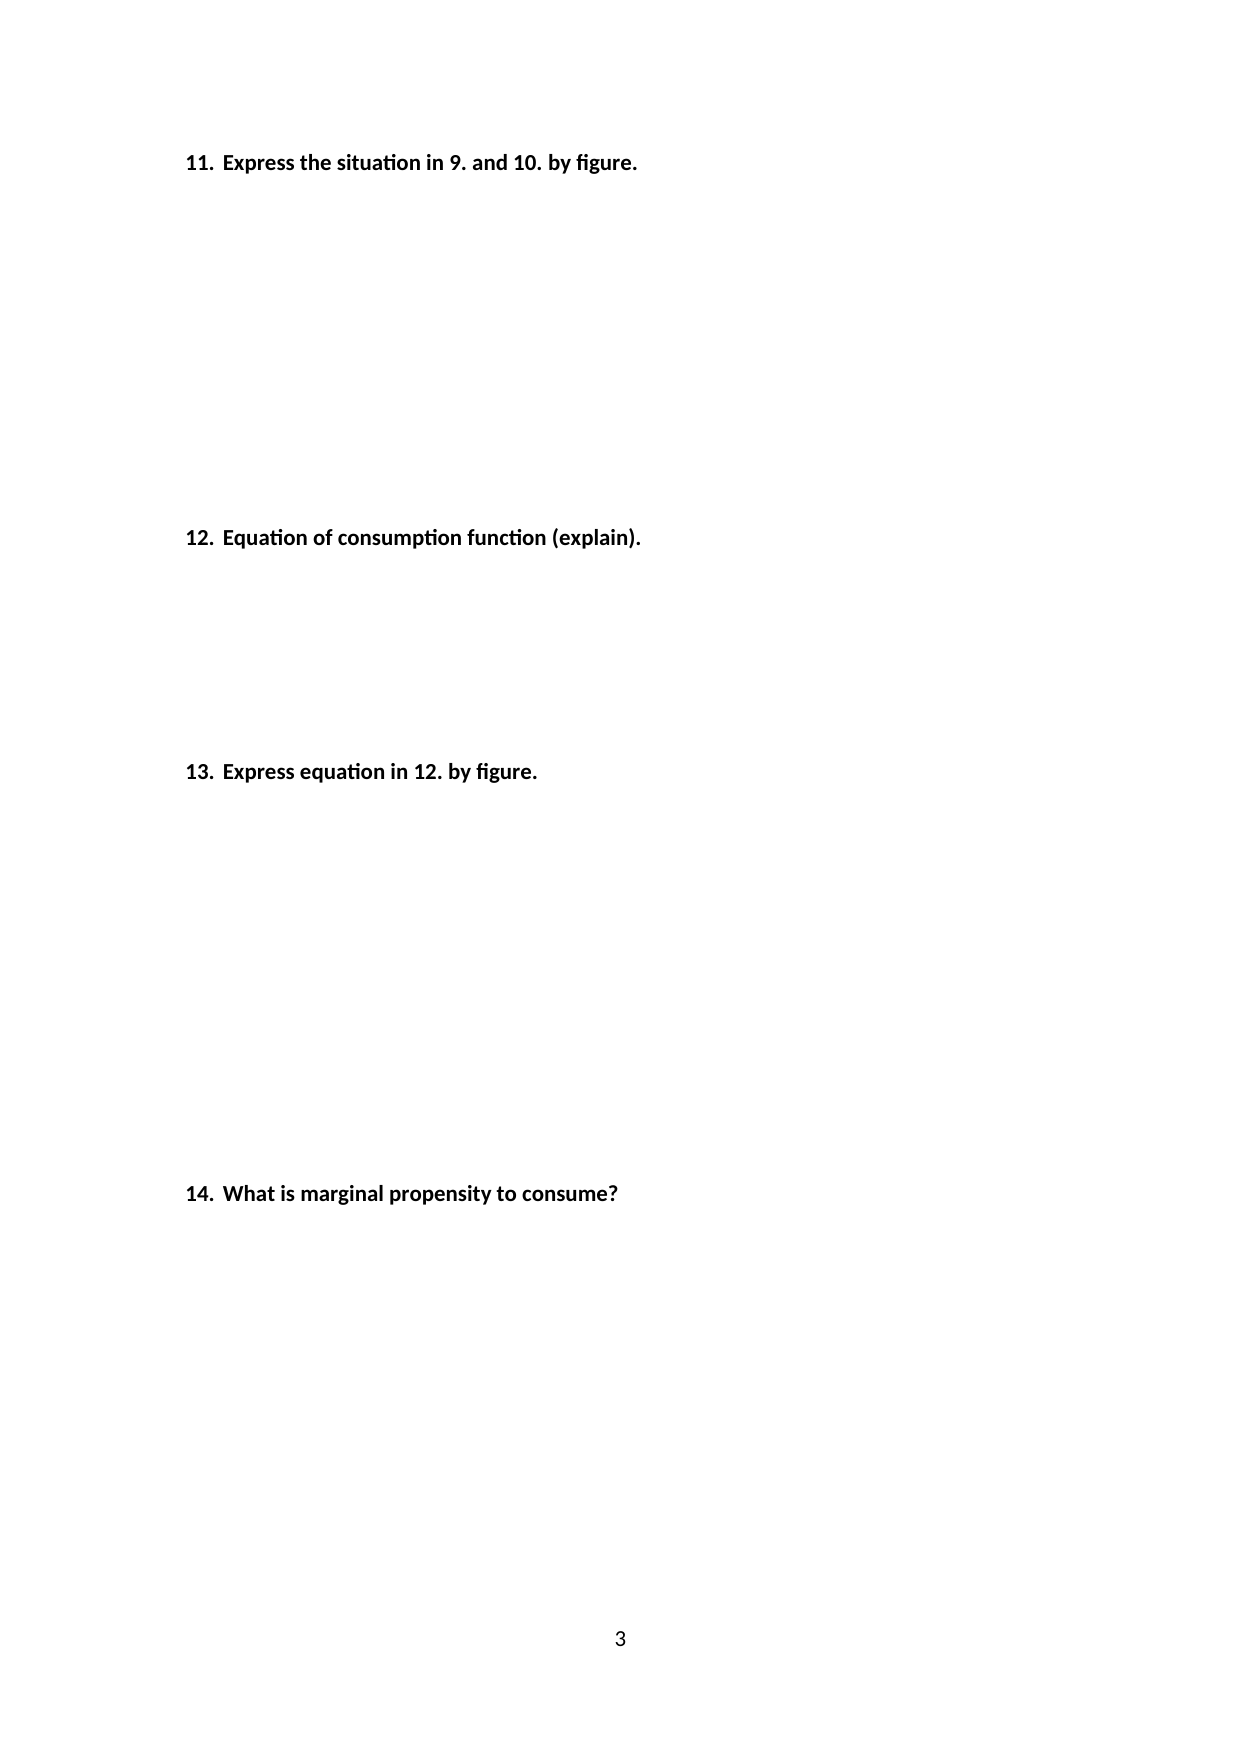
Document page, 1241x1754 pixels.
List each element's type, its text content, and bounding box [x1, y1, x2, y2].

list Equation of consumption function (explain). [185, 523, 1093, 551]
list Express equation in 12. by figure. [185, 757, 1093, 785]
list What is marginal propensity to consume? [185, 1179, 1093, 1207]
list Express the situation in 9. and 10. by figure. [185, 148, 1093, 176]
